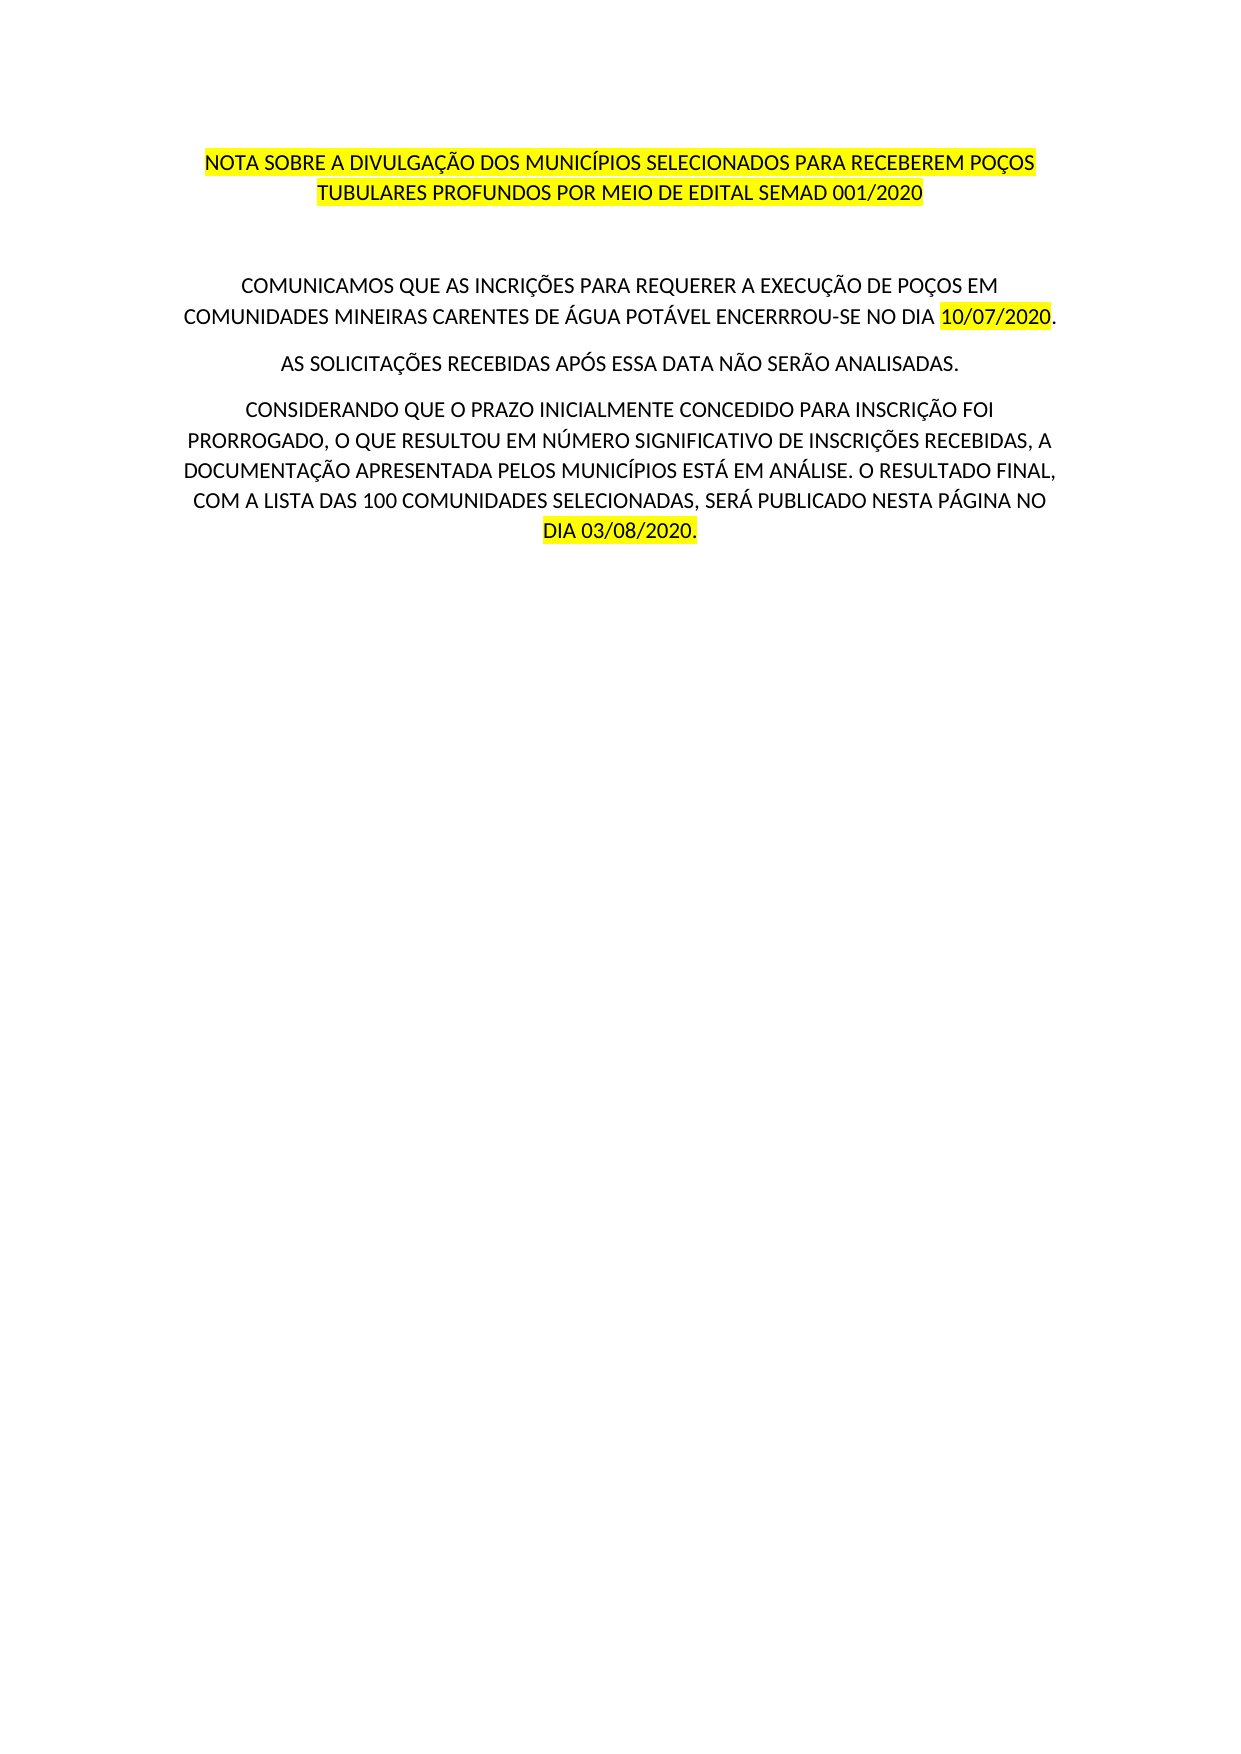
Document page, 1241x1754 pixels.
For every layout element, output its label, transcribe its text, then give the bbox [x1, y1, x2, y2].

text COMUNICAMOS QUE AS INCRIÇÕES PARA REQUERER A EXECUÇÃO DE POÇOS EM COMUNIDADES MINEIRAS CARENTES DE ÁGUA POTÁVEL ENCERRROU-SE NO DIA 10/07/2020. [177, 272, 1063, 330]
text CONSIDERANDO QUE O PRAZO INICIALMENTE CONCEDIDO PARA INSCRIÇÃO FOI PRORROGADO, O QUE RESULTOU EM NÚMERO SIGNIFICATIVO DE INSCRIÇÕES RECEBIDAS, A DOCUMENTAÇÃO APRESENTADA PELOS MUNICÍPIOS ESTÁ EM ANÁLISE. O RESULTADO FINAL, COM A LISTA DAS 100 COMUNIDADES SELECIONADAS, SERÁ PUBLICADO NESTA PÁGINA NO DIA 03/08/2020. [177, 396, 1063, 544]
text AS SOLICITAÇÕES RECEBIDAS APÓS ESSA DATA NÃO SERÃO ANALISADAS. [177, 349, 1063, 377]
text NOTA SOBRE A DIVULGAÇÃO DOS MUNICÍPIOS SELECIONADOS PARA RECEBEREM POÇOS TUBULARES PROFUNDOS POR MEIO DE EDITAL SEMAD 001/2020 [177, 148, 1063, 206]
